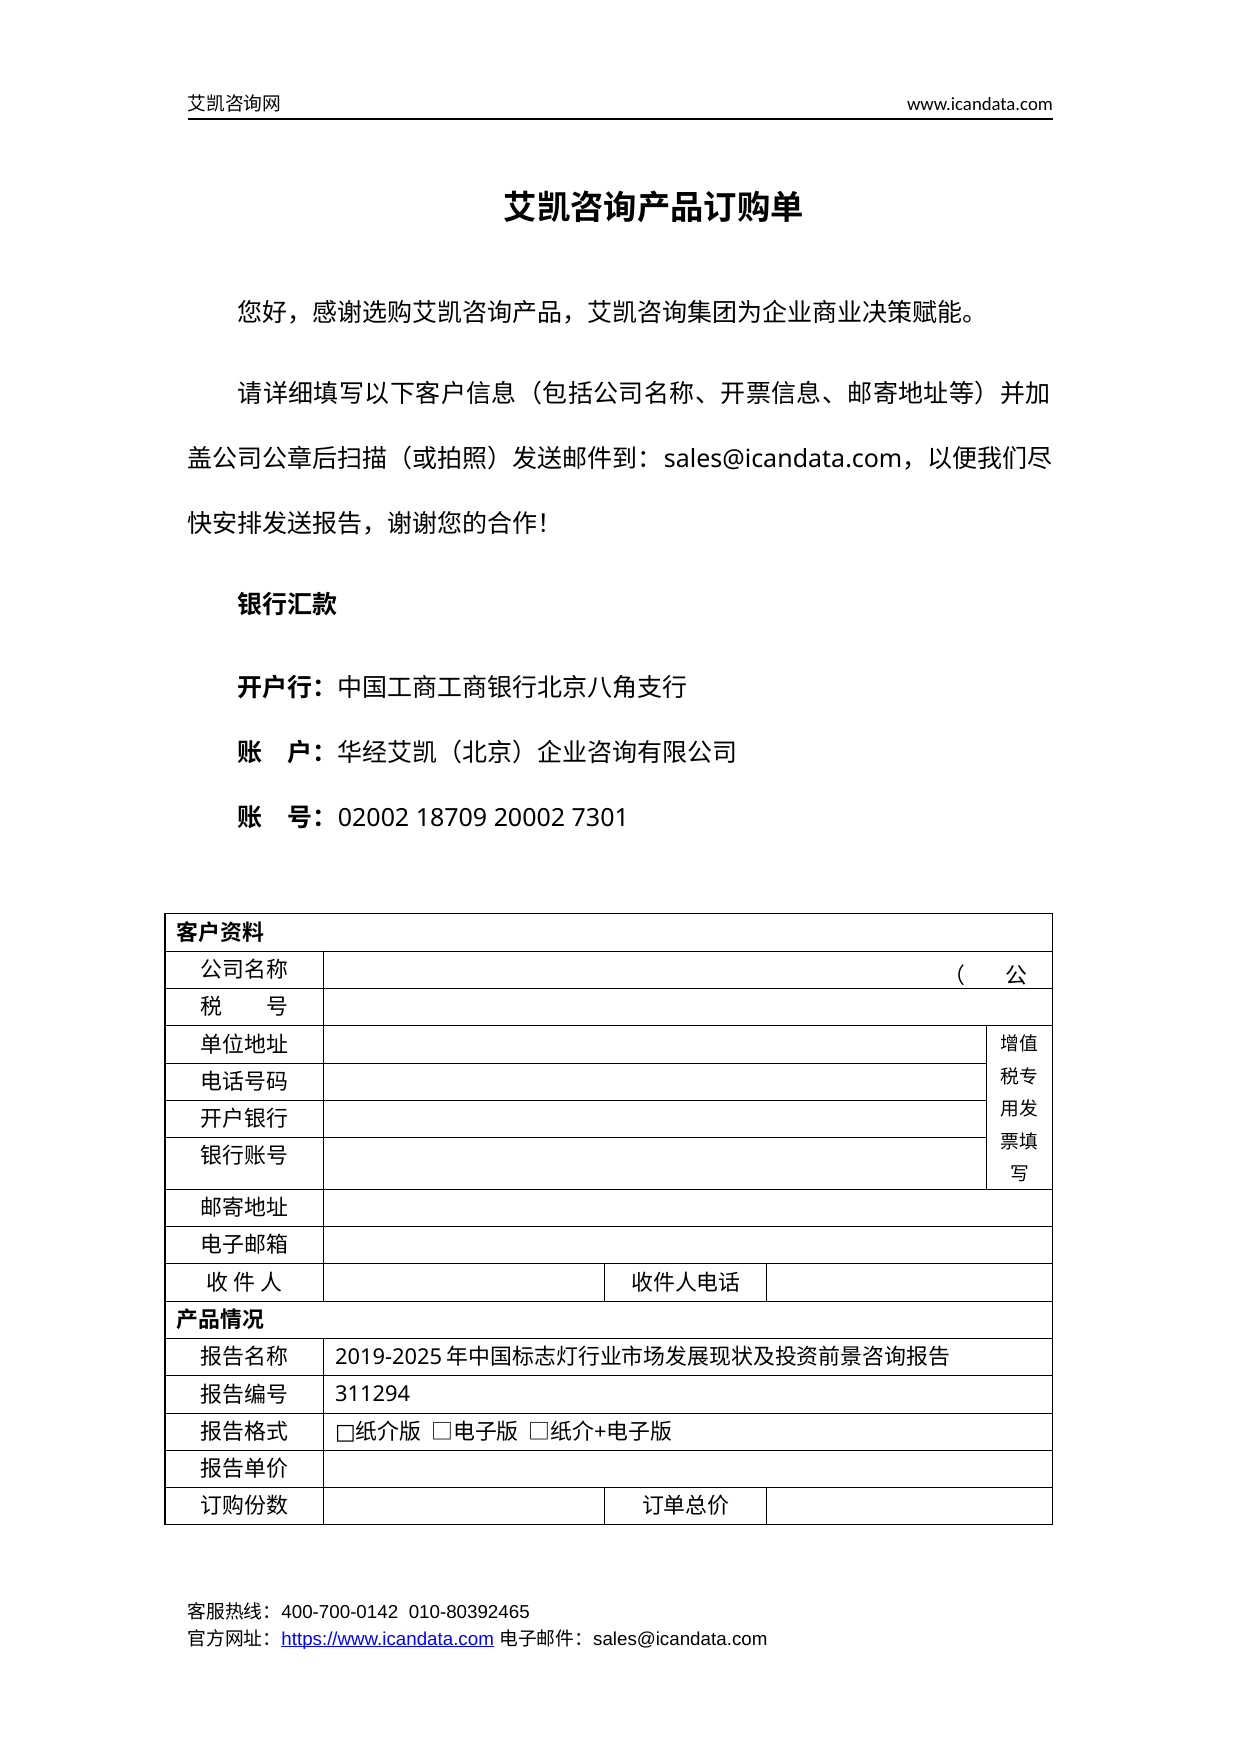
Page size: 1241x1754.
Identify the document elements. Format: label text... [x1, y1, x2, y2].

table_cell 报告格式 [166, 1414, 323, 1450]
text 您好，感谢选购艾凯咨询产品，艾凯咨询集团为企业商业决策赋能。 [187, 278, 1053, 343]
table_cell 银行账号 [166, 1138, 323, 1189]
table_cell 增值税专用发票填写 [987, 1026, 1052, 1189]
table_cell [324, 1026, 986, 1062]
table_cell 邮寄地址 [166, 1190, 323, 1226]
table_cell 产品情况 [166, 1302, 1052, 1338]
table_cell 单位地址 [166, 1026, 323, 1062]
text 账 号：02002 18709 20002 7301 [187, 783, 1053, 848]
table_cell [324, 1138, 986, 1189]
table_cell 报告编号 [166, 1376, 323, 1412]
text 艾凯咨询产品订购单 [187, 172, 1053, 237]
table_cell 税 号 [166, 989, 323, 1025]
table_cell [324, 1190, 1052, 1226]
table_cell 订购份数 [166, 1488, 323, 1524]
table_cell 订单总价 [605, 1488, 766, 1524]
table_header 客户资料 [166, 914, 1052, 951]
table_cell 报告名称 [166, 1339, 323, 1375]
table_cell □纸介版 □电子版 □纸介+电子版 [324, 1414, 1052, 1450]
table_cell 收 件 人 [166, 1264, 323, 1301]
table_cell [324, 1488, 604, 1524]
table_cell 开户银行 [166, 1101, 323, 1137]
table_cell 报告单价 [166, 1451, 323, 1487]
table_cell [324, 1064, 986, 1100]
table_cell 电话号码 [166, 1064, 323, 1100]
table_cell [324, 1264, 604, 1301]
table_cell 公司名称 [166, 952, 323, 988]
table_cell [324, 1451, 1052, 1487]
table_cell 电子邮箱 [166, 1227, 323, 1263]
text 开户行：中国工商工商银行北京八角支行 [187, 653, 1053, 718]
table_cell 收件人电话 [605, 1264, 766, 1301]
table_cell 2019-2025年中国标志灯行业市场发展现状及投资前景咨询报告 [324, 1339, 1052, 1375]
text 账 户：华经艾凯（北京）企业咨询有限公司 [187, 718, 1053, 783]
table_cell [324, 989, 1052, 1025]
table_cell 311294 [324, 1376, 1052, 1412]
table_cell [324, 952, 1052, 988]
text 银行汇款 [187, 570, 1053, 635]
table_cell [324, 1101, 986, 1137]
table_cell [324, 1227, 1052, 1263]
text 请详细填写以下客户信息（包括公司名称、开票信息、邮寄地址等）并加盖公司公章后扫描（或拍照）发送邮件到：sales@icandata.com，以便我们尽快安排发送报告，谢谢您的合作！ [187, 359, 1053, 554]
table_cell [767, 1264, 1052, 1301]
table_cell [767, 1488, 1052, 1524]
